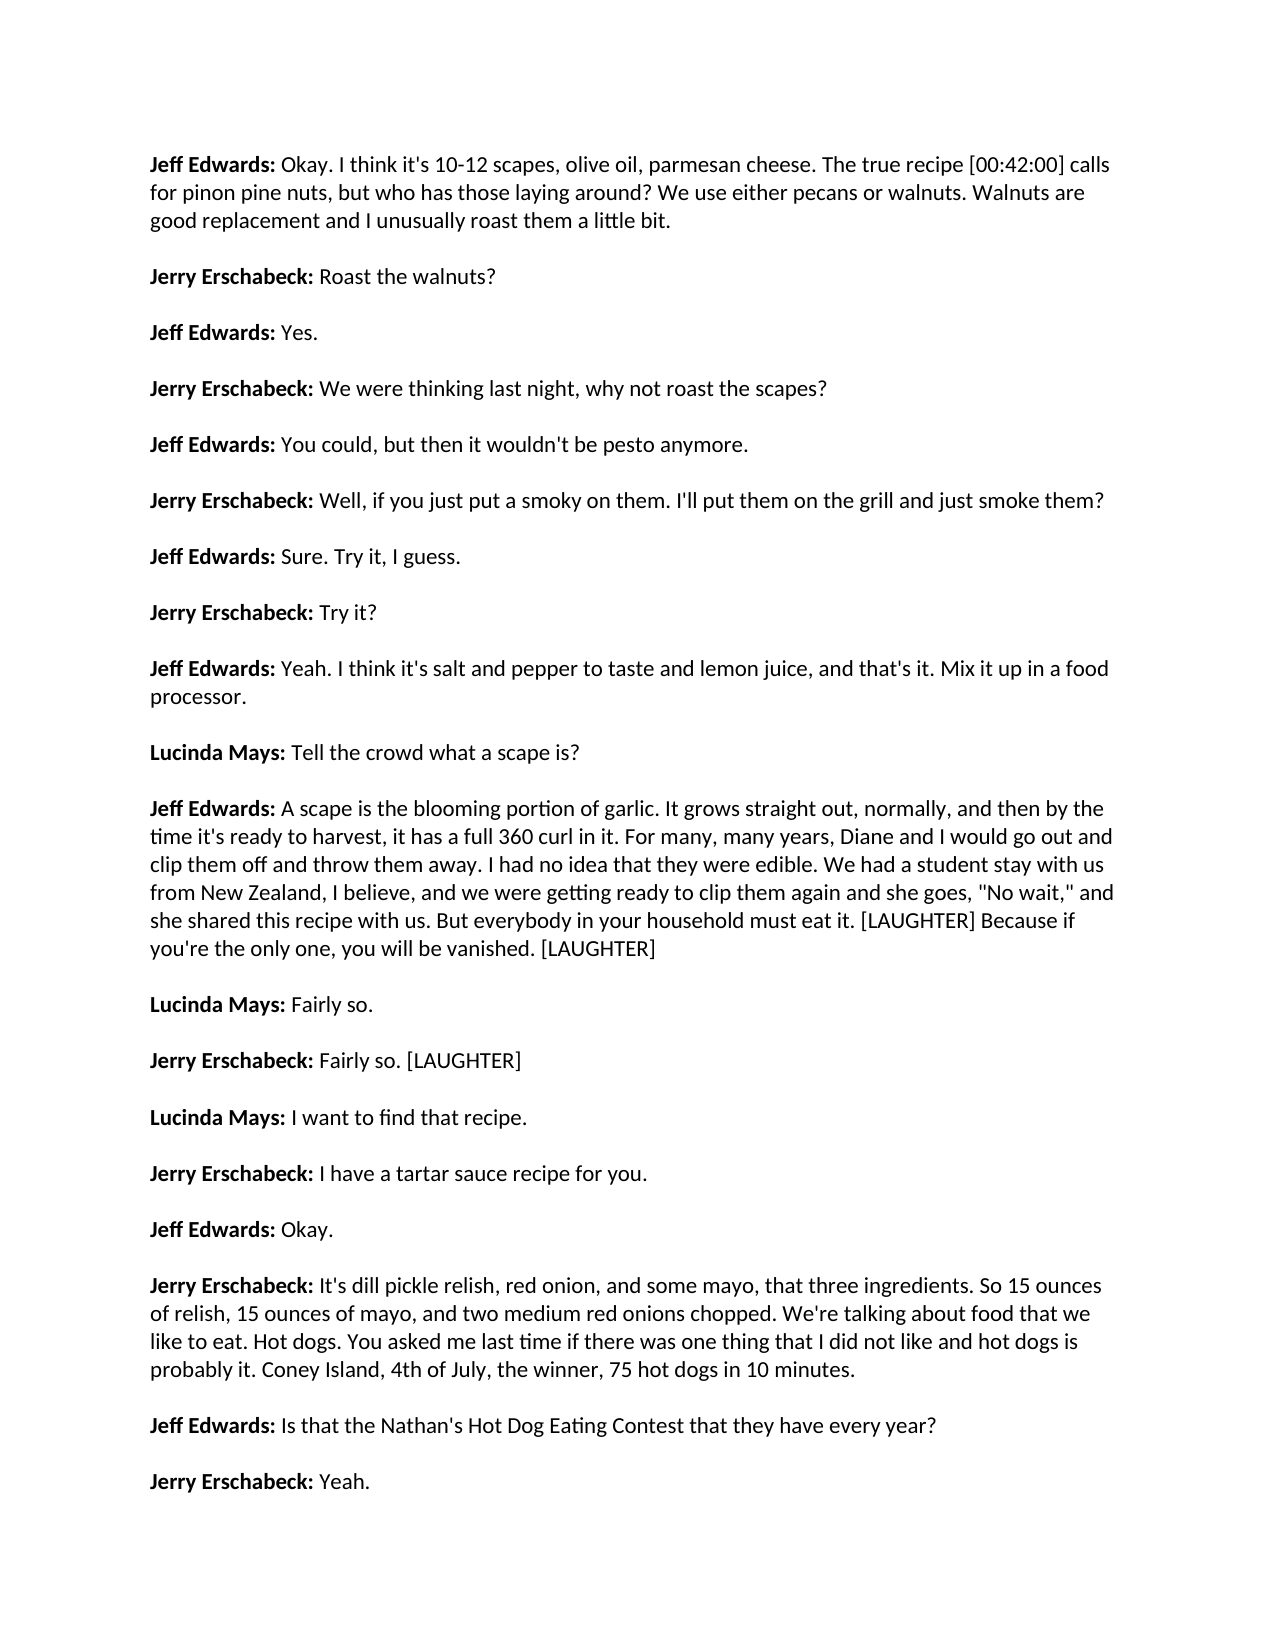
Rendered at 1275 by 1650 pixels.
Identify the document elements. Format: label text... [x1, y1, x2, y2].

text Jeff Edwards: You could, but then it wouldn't be pesto anymore. [150, 430, 1125, 458]
text Jerry Erschabeck: Fairly so. [LAUGHTER] [150, 1047, 1125, 1075]
text Lucinda Mays: I want to find that recipe. [150, 1103, 1125, 1131]
text Jerry Erschabeck: I have a tartar sauce recipe for you. [150, 1159, 1125, 1187]
text Jerry Erschabeck: We were thinking last night, why not roast the scapes? [150, 374, 1125, 402]
text Jeff Edwards: Is that the Nathan's Hot Dog Eating Contest that they have every year? [150, 1411, 1125, 1439]
text Lucinda Mays: Tell the crowd what a scape is? [150, 738, 1125, 766]
text Jeff Edwards: Yes. [150, 318, 1125, 346]
text Jeff Edwards: Yeah. I think it's salt and pepper to taste and lemon juice, and that's it. Mix it up in a food processor. [150, 654, 1125, 710]
text Lucinda Mays: Fairly so. [150, 991, 1125, 1019]
text Jerry Erschabeck: Try it? [150, 598, 1125, 626]
text Jerry Erschabeck: It's dill pickle relish, red onion, and some mayo, that three ingredients. So 15 ounces of relish, 15 ounces of mayo, and two medium red onions chopped. We're talking about food that we like to eat. Hot dogs. You asked me last time if there was one thing that I did not like and hot dogs is probably it. Coney Island, 4th of July, the winner, 75 hot dogs in 10 minutes. [150, 1271, 1125, 1383]
text Jerry Erschabeck: Roast the walnuts? [150, 262, 1125, 290]
text Jeff Edwards: Okay. [150, 1215, 1125, 1243]
text Jeff Edwards: Okay. I think it's 10-12 scapes, olive oil, parmesan cheese. The true recipe [00:42:00] calls for pinon pine nuts, but who has those laying around? We use either pecans or walnuts. Walnuts are good replacement and I unusually roast them a little bit. [150, 150, 1125, 234]
text Jerry Erschabeck: Yeah. [150, 1467, 1125, 1495]
text Jeff Edwards: Sure. Try it, I guess. [150, 542, 1125, 570]
text Jeff Edwards: A scape is the blooming portion of garlic. It grows straight out, normally, and then by the time it's ready to harvest, it has a full 360 curl in it. For many, many years, Diane and I would go out and clip them off and throw them away. I had no idea that they were edible. We had a student stay with us from New Zealand, I believe, and we were getting ready to clip them again and she goes, "No wait," and she shared this recipe with us. But everybody in your household must eat it. [LAUGHTER] Because if you're the only one, you will be vanished. [LAUGHTER] [150, 794, 1125, 963]
text Jerry Erschabeck: Well, if you just put a smoky on them. I'll put them on the grill and just smoke them? [150, 486, 1125, 514]
